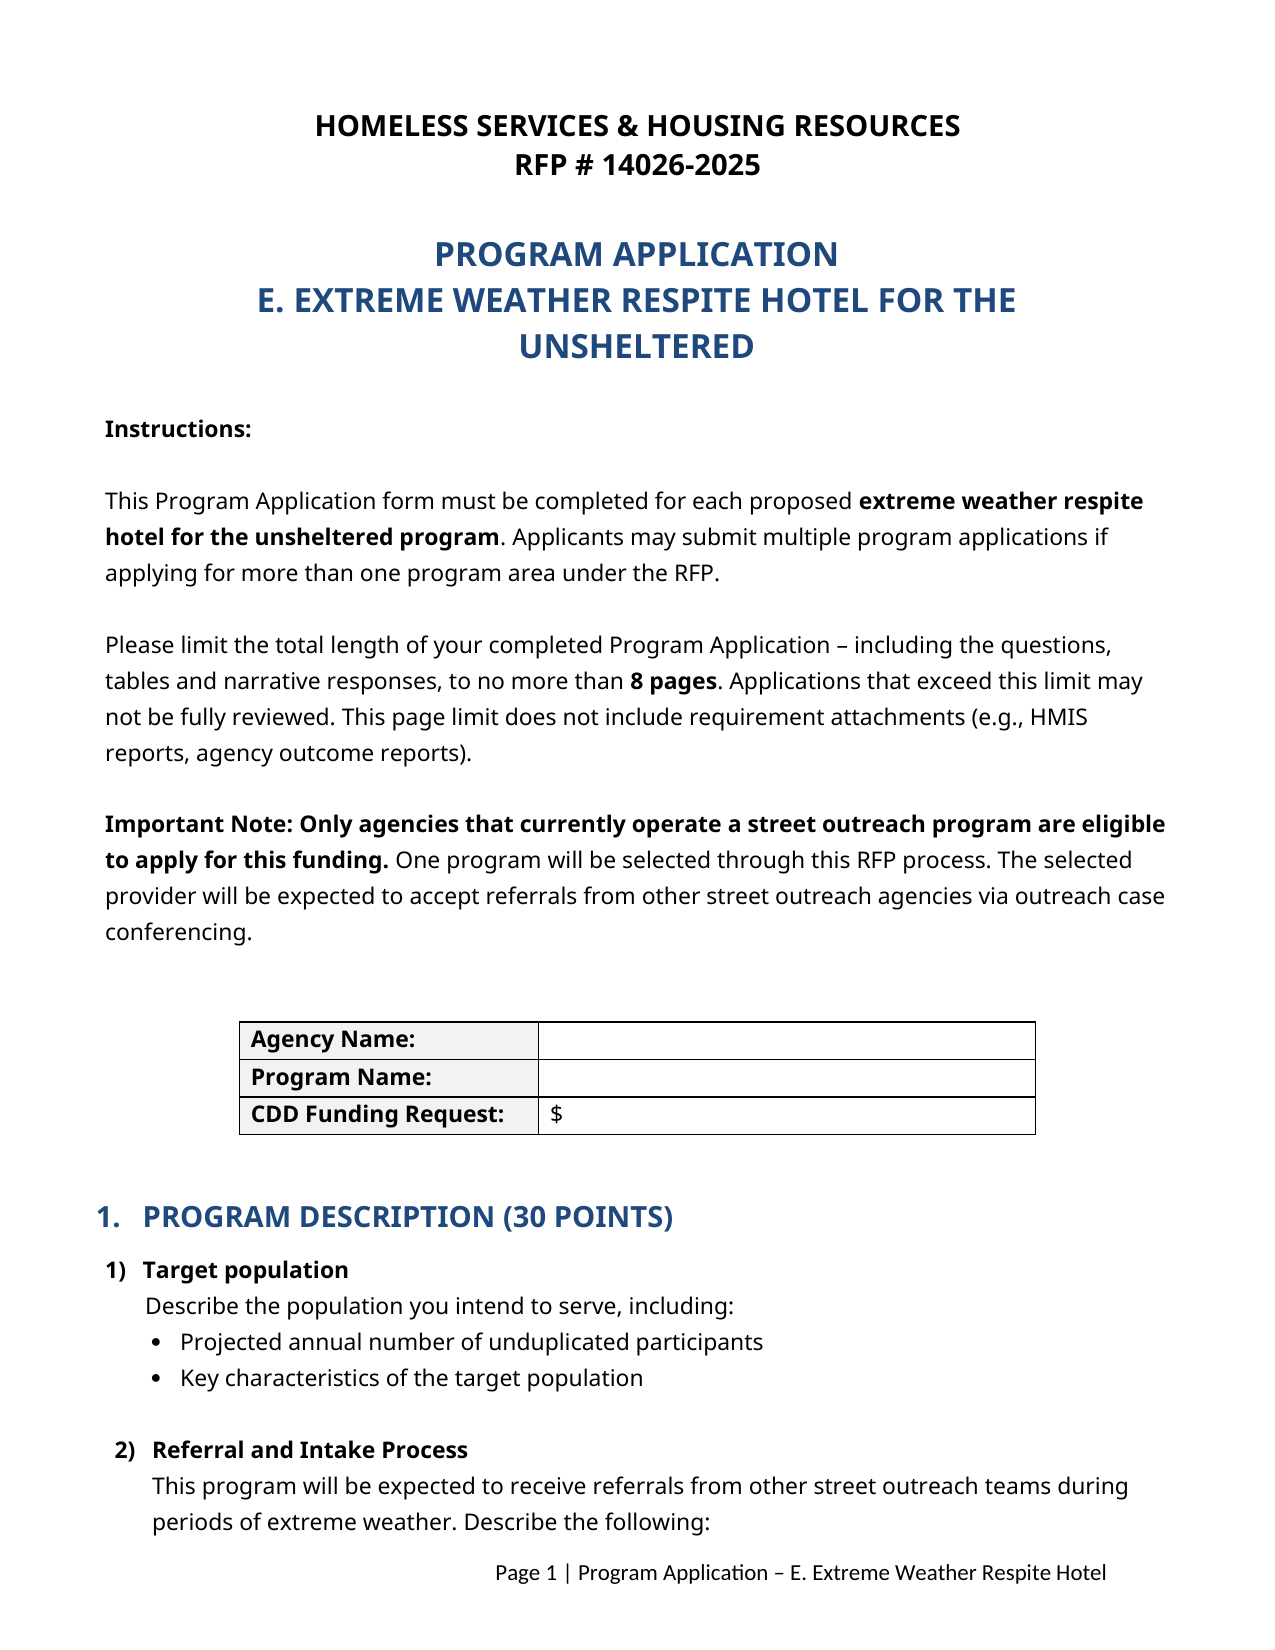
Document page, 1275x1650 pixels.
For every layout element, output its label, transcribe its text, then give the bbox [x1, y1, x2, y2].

table_header Agency Name: [240, 1023, 538, 1059]
list Projected annual number of unduplicated participants [152, 1326, 1170, 1357]
text Important Note: Only agencies that currently operate a street outreach program are eligible to apply for this funding. One program will be selected through this RFP process. The selected provider will be expected to accept referrals from other street outreach agencies via outreach case conferencing. [105, 808, 1170, 947]
text Describe the population you intend to serve, including: [114, 1290, 1170, 1321]
list Key characteristics of the target population [152, 1362, 1170, 1393]
list Referral and Intake Process [114, 1434, 1170, 1465]
table_cell Program Name: [240, 1060, 538, 1096]
text This Program Application form must be completed for each proposed extreme weather respite hotel for the unsheltered program. Applicants may submit multiple program applications if applying for more than one program area under the RFP. [105, 485, 1170, 588]
list This program will be expected to receive referrals from other street outreach teams during periods of extreme weather. Describe the following: [152, 1469, 1170, 1537]
subtitle PROGRAM DESCRIPTION (30 POINTS) [96, 1196, 1170, 1236]
text RFP # 14026-2025 [105, 145, 1170, 184]
text E. EXTREME WEATHER RESPITE HOTEL FOR THE UNSHELTERED [139, 276, 1134, 367]
list Target population [105, 1254, 1170, 1285]
text PROGRAM APPLICATION [139, 230, 1134, 276]
text Please limit the total length of your completed Program Application – including the questions, tables and narrative responses, to no more than 8 pages. Applications that exceed this limit may not be fully reviewed. This page limit does not include requirement attachments (e.g., HMIS reports, agency outcome reports). [105, 629, 1170, 768]
text HOMELESS SERVICES & HOUSING RESOURCES [105, 105, 1170, 145]
table_cell $ [539, 1098, 1035, 1134]
table_header [539, 1023, 1035, 1059]
table_cell CDD Funding Request: [240, 1098, 538, 1134]
table_cell [539, 1060, 1035, 1096]
text Instructions: [105, 413, 1170, 444]
